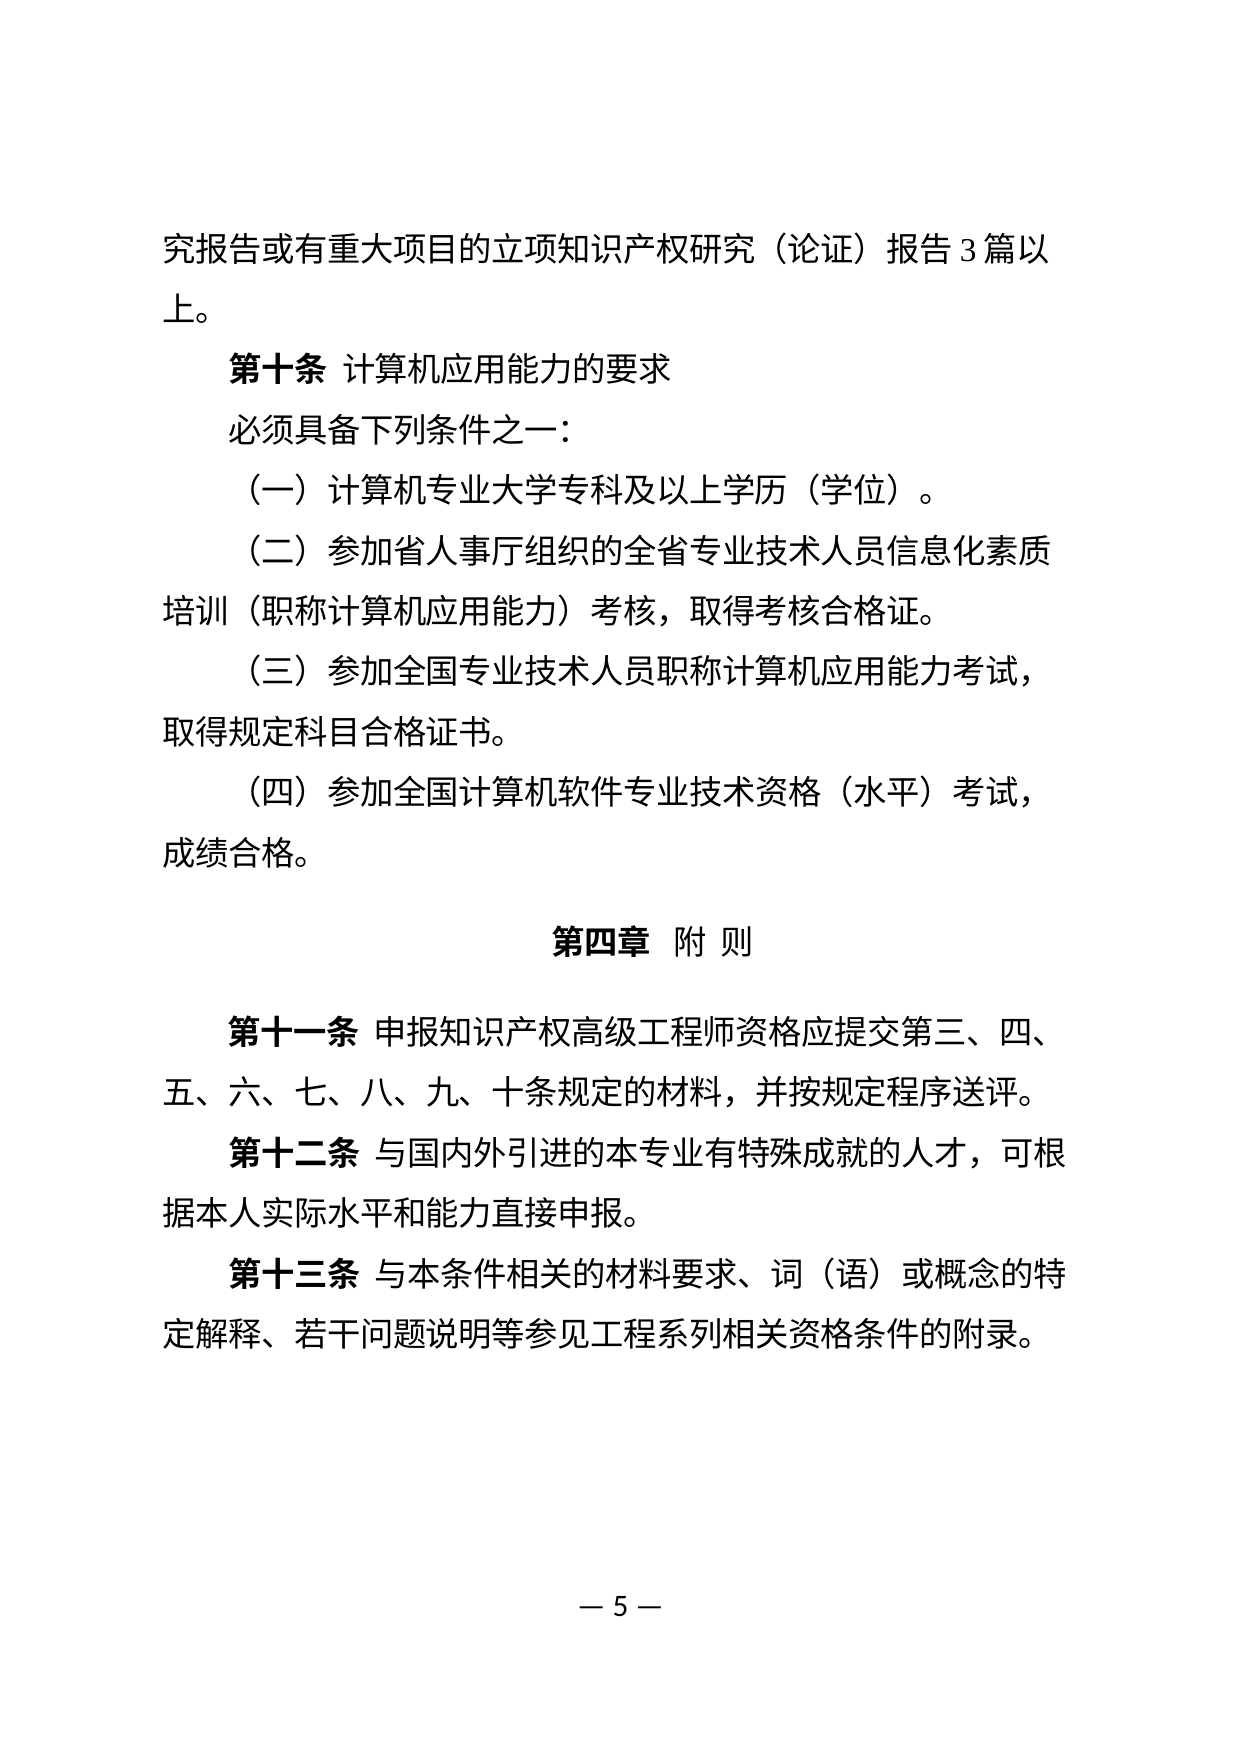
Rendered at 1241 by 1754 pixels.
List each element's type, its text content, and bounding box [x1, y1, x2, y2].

text 第十一条 申报知识产权高级工程师资格应提交第三、四、五、六、七、八、九、十条规定的材料，并按规定程序送评。 第十二条 与国内外引进的本专业有特殊成就的人才，可根据本人实际水平和能力直接申报。 第十三条 与本条件相关的材料要求、词（语）或概念的特定解释、若干问题说明等参见工程系列相关资格条件的附录。 [162, 996, 1078, 1358]
text 第四章 附 则 [162, 906, 1078, 967]
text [162, 213, 1078, 877]
